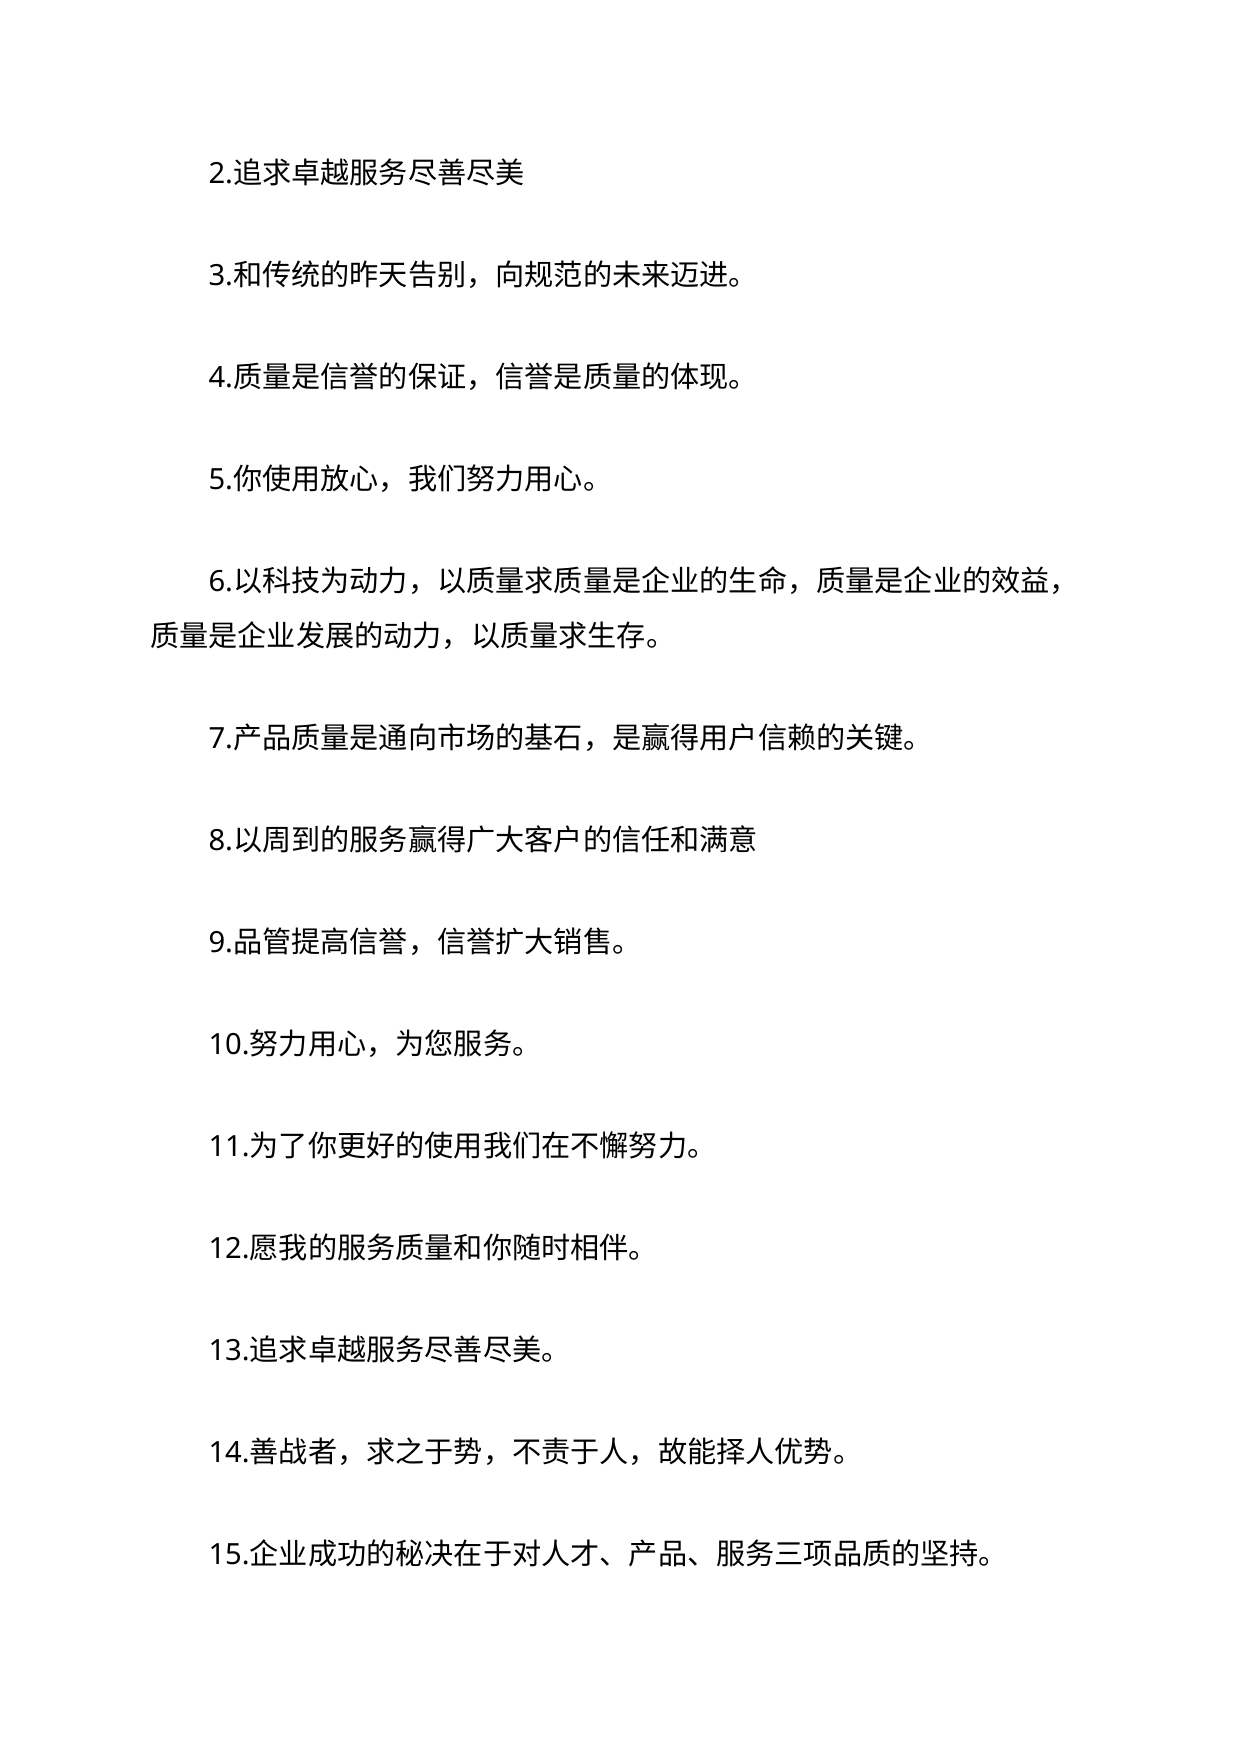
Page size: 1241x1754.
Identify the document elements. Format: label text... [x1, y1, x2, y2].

text 7.产品质量是通向市场的基石，是赢得用户信赖的关键。 [150, 715, 1090, 757]
text 9.品管提高信誉，信誉扩大销售。 [150, 919, 1090, 961]
text 14.善战者，求之于势，不责于人，故能择人优势。 [150, 1428, 1090, 1471]
text 11.为了你更好的使用我们在不懈努力。 [150, 1123, 1090, 1165]
text 4.质量是信誉的保证，信誉是质量的体现。 [150, 354, 1090, 396]
text 6.以科技为动力，以质量求质量是企业的生命，质量是企业的效益，质量是企业发展的动力，以质量求生存。 [150, 558, 1090, 655]
text 8.以周到的服务赢得广大客户的信任和满意 [150, 817, 1090, 859]
text 2.追求卓越服务尽善尽美 [150, 150, 1090, 192]
text 15.企业成功的秘决在于对人才、产品、服务三项品质的坚持。 [150, 1531, 1090, 1573]
text 3.和传统的昨天告别，向规范的未来迈进。 [150, 252, 1090, 294]
text 13.追求卓越服务尽善尽美。 [150, 1327, 1090, 1369]
text 5.你使用放心，我们努力用心。 [150, 456, 1090, 498]
text 12.愿我的服务质量和你随时相伴。 [150, 1224, 1090, 1267]
text 10.努力用心，为您服务。 [150, 1021, 1090, 1063]
